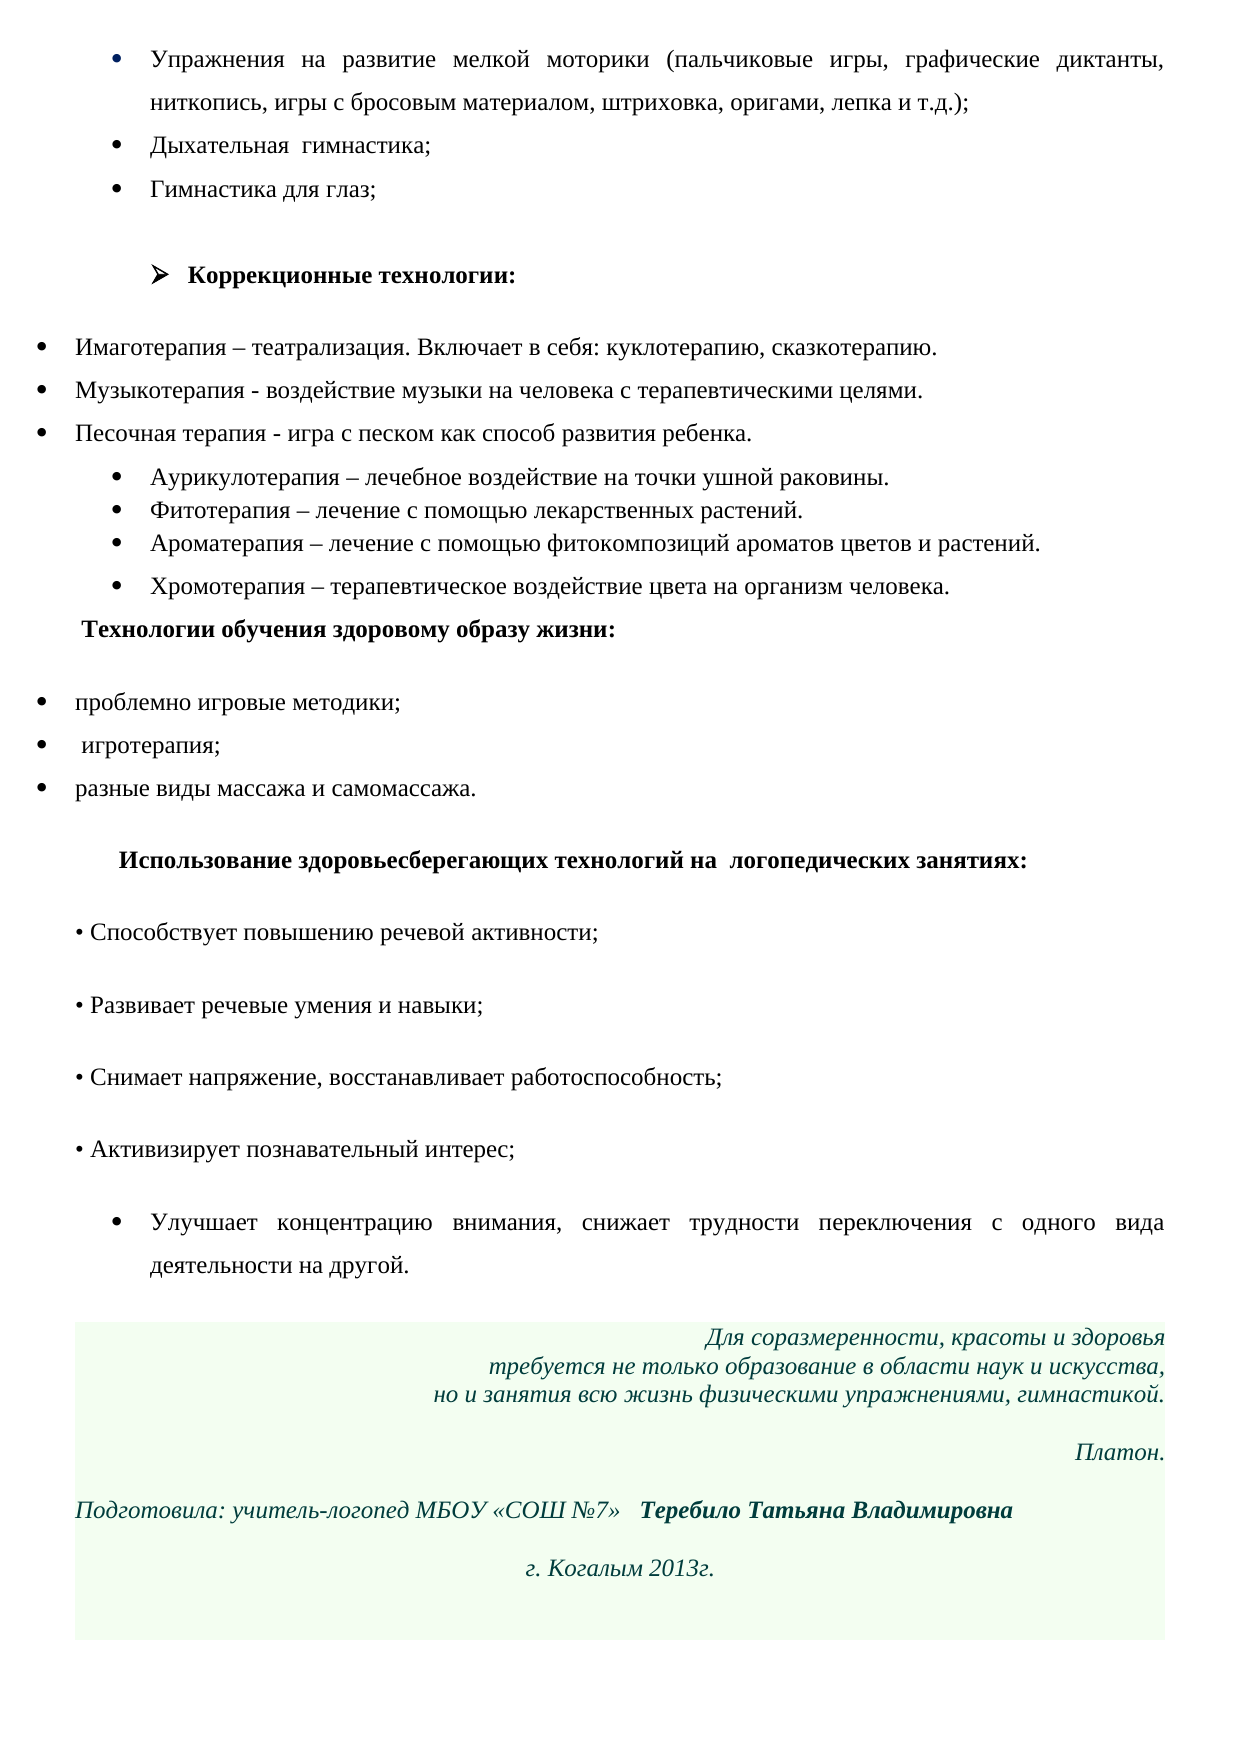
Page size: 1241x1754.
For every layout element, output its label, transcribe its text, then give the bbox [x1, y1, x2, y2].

list Аурикулотерапия – лечебное воздействие на точки ушной раковины. [112, 462, 1165, 490]
text Технологии обучения здоровому образу жизни: [75, 614, 1165, 643]
list проблемно игровые методики; [37, 687, 1165, 715]
list Дыхательная гимнастика; [112, 131, 1165, 159]
text Использование здоровьесберегающих технологий на логопедических занятиях: [75, 845, 1165, 874]
list Упражнения на развитие мелкой моторики (пальчиковые игры, графические диктанты, ниткопись, игры с бросовым материалом, штриховка, оригами, лепка и т.д.); [112, 44, 1165, 116]
text • Развивает речевые умения и навыки; [75, 990, 1165, 1018]
text Подготовила: учитель-логопед МБОУ «СОШ №7» Теребило Татьяна Владимировна [75, 1495, 1165, 1524]
list Хромотерапия – терапевтическое воздействие цвета на организм человека. [112, 571, 1165, 600]
list разные виды массажа и самомассажа. [37, 773, 1165, 802]
text г. Когалым 2013г. [75, 1553, 1165, 1582]
list игротерапия; [37, 730, 1165, 758]
text • Активизирует познавательный интерес; [75, 1134, 1165, 1163]
text Для соразмеренности, красоты и здоровья требуется не только образование в области наук и искусства, но и занятия всю жизнь физическими упражнениями, гимнастикой. [75, 1322, 1165, 1408]
list Гимнастика для глаз; [112, 174, 1165, 202]
text • Способствует повышению речевой активности; [75, 917, 1165, 946]
list Имаготерапия – театрализация. Включает в себя: куклотерапию, сказкотерапию. [37, 332, 1165, 361]
list Ароматерапия – лечение с помощью фитокомпозиций ароматов цветов и растений. [112, 528, 1165, 556]
list Коррекционные технологии: [150, 260, 1165, 289]
text • Снимает напряжение, восстанавливает работоспособность; [75, 1062, 1165, 1091]
list Улучшает концентрацию внимания, снижает трудности переключения с одного вида деятельности на другой. [112, 1207, 1165, 1278]
list Музыкотерапия - воздействие музыки на человека с терапевтическими целями. [37, 375, 1165, 404]
list Фитотерапия – лечение с помощью лекарственных растений. [112, 495, 1165, 523]
text Платон. [75, 1437, 1165, 1466]
list Песочная терапия - игра с песком как способ развития ребенка. [37, 418, 1165, 447]
